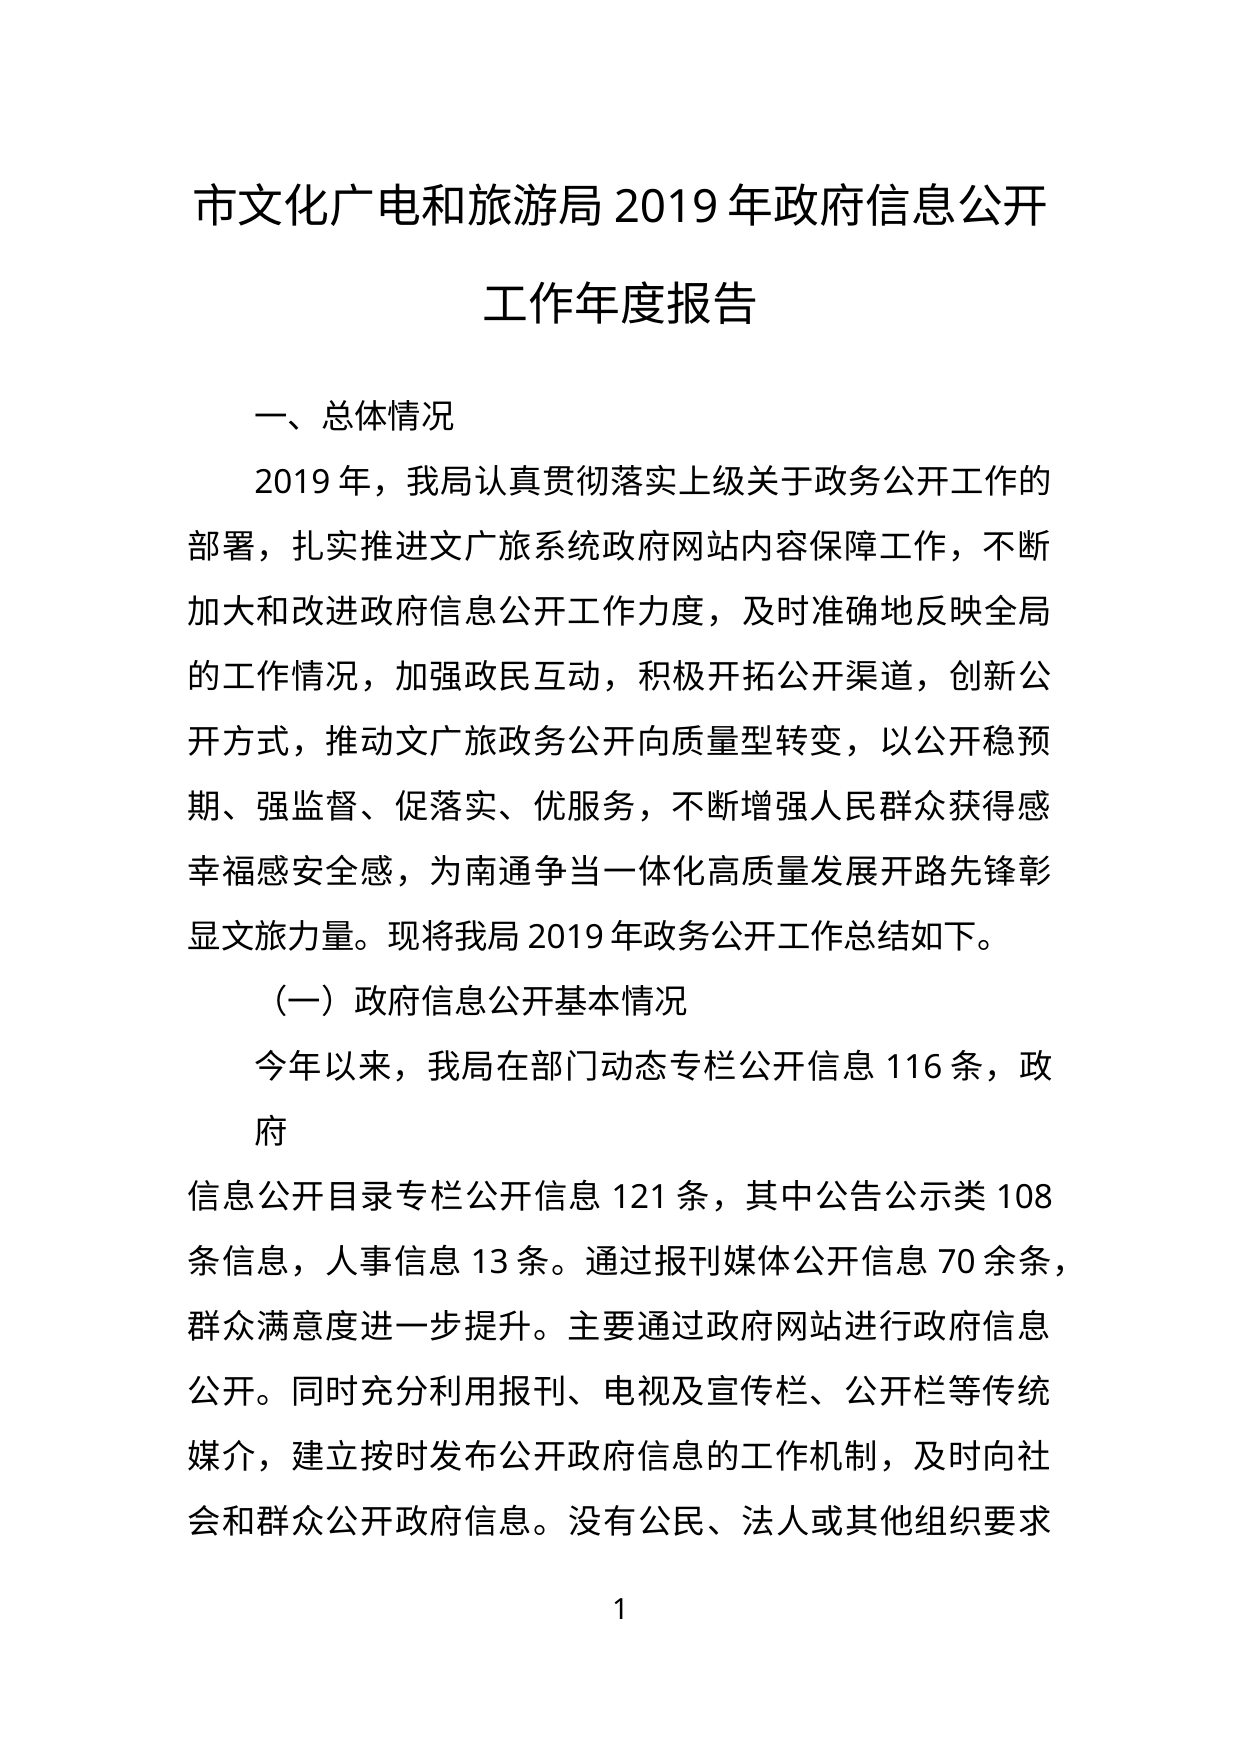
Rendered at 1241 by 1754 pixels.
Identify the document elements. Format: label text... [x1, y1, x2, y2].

list 今年以来，我局在部门动态专栏公开信息116条，政府 [254, 1031, 1053, 1161]
text 2019年，我局认真贯彻落实上级关于政务公开工作的部署，扎实推进文广旅系统政府网站内容保障工作，不断加大和改进政府信息公开工作力度，及时准确地反映全局的工作情况，加强政民互动，积极开拓公开渠道，创新公开方式，推动文广旅政务公开向质量型转变，以公开稳预期、强监督、促落实、优服务，不断增强人民群众获得感幸福感安全感，为南通争当一体化高质量发展开路先锋彰显文旅力量。现将我局2019年政务公开工作总结如下。 [187, 446, 1053, 966]
text （一）政府信息公开基本情况 [187, 966, 1053, 1031]
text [187, 1161, 1053, 1551]
text 市文化广电和旅游局2019年政府信息公开工作年度报告 [187, 154, 1053, 349]
text 一、总体情况 [187, 381, 1053, 446]
